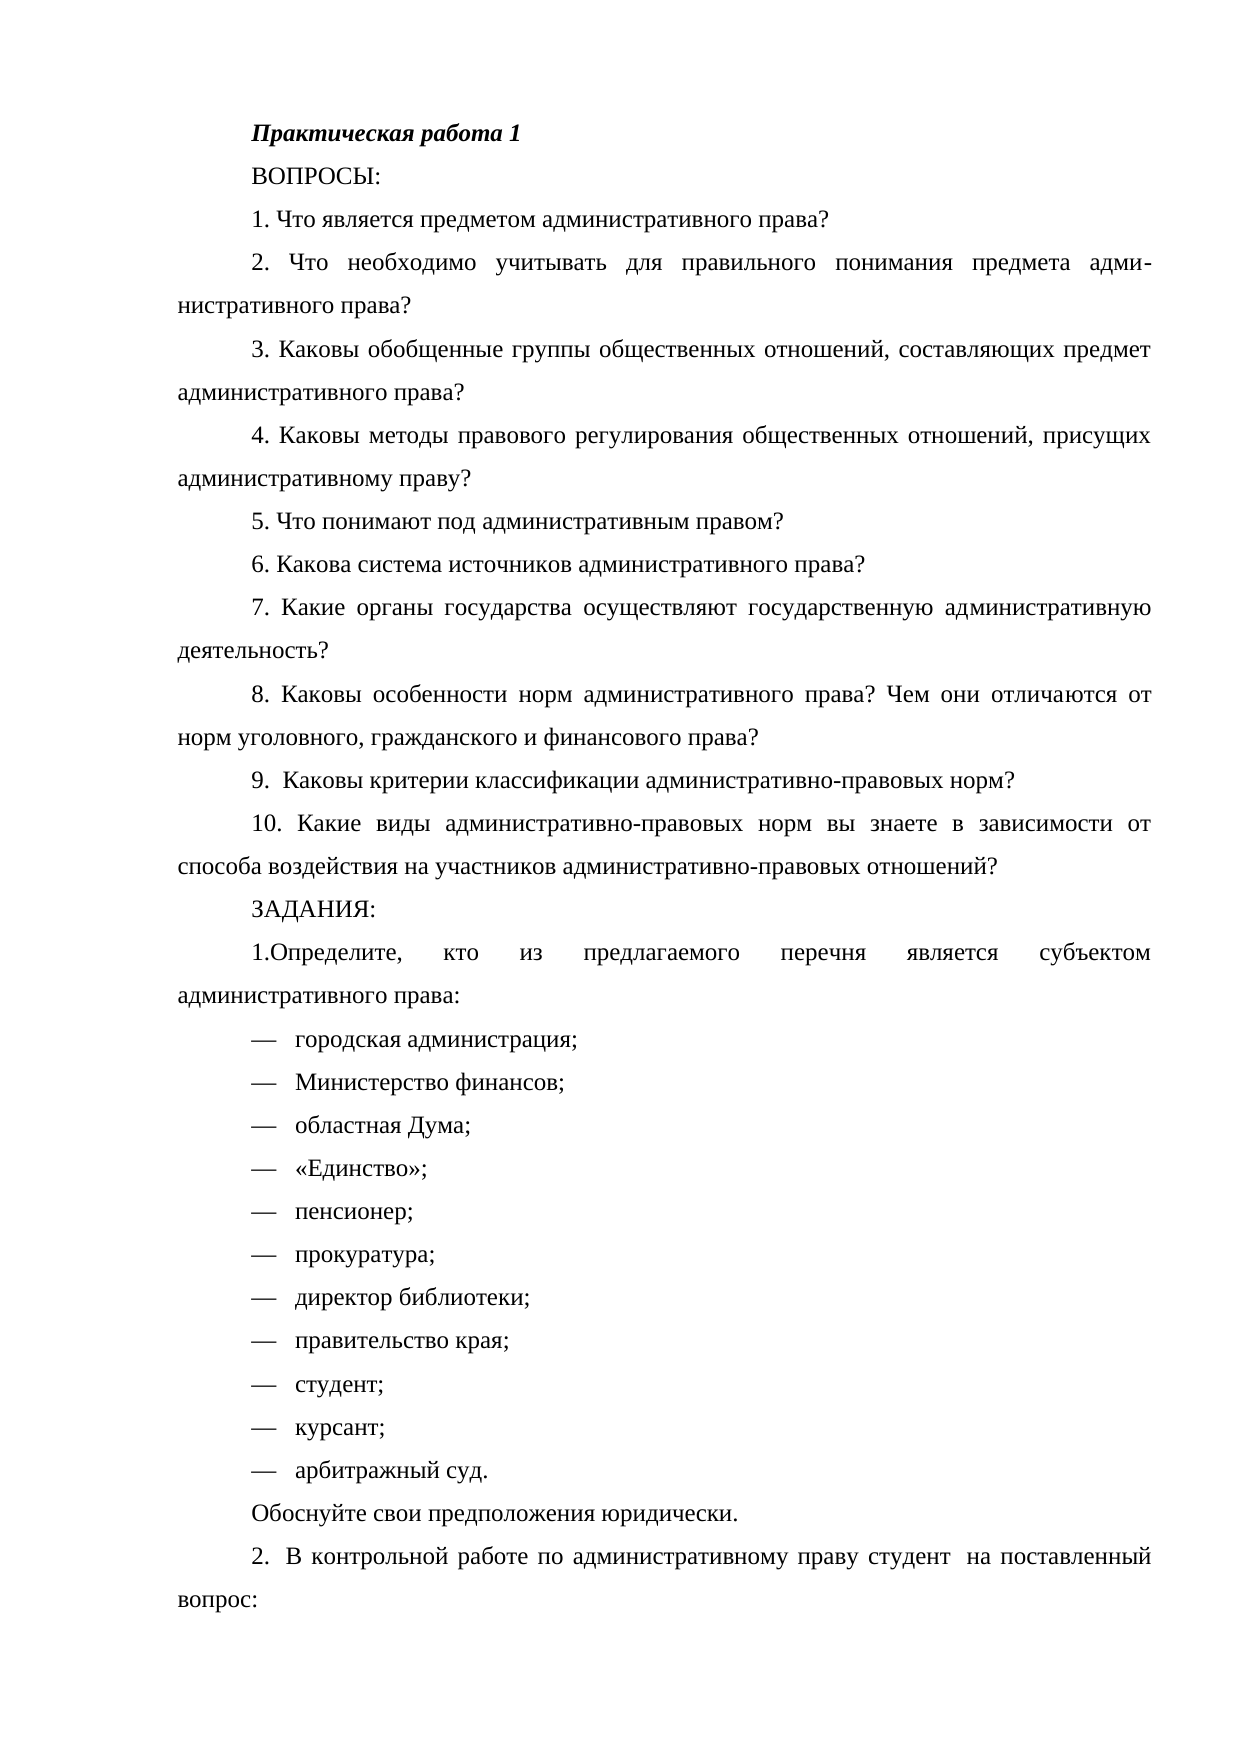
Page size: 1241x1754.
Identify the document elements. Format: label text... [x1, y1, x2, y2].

text 6. Какова система источников административного права? [177, 549, 1152, 578]
text 3. Каковы обобщенные группы общественных отношений, составляющих предмет административного права? [177, 334, 1152, 406]
text — городская администрация; [177, 1024, 1152, 1052]
text — студент; [177, 1369, 1152, 1397]
text 8. Каковы особенности норм административного права? Чем они отличаются от норм уголовного, гражданского и финансового права? [177, 679, 1152, 751]
subtitle Практическая работа 1 [177, 118, 1152, 147]
text — областная Дума; [177, 1110, 1152, 1139]
text Обоснуйте свои предположения юридически. [177, 1498, 1152, 1527]
text 1.Определите, кто из предлагаемого перечня является субъектом административного права: [177, 937, 1152, 1009]
text 10. Какие виды административно-правовых норм вы знаете в зависимости от способа воздействия на участников административно-правовых отношений? [177, 808, 1152, 880]
text 5. Что понимают под административным правом? [177, 506, 1152, 535]
text — курсант; [177, 1412, 1152, 1441]
text ВОПРОСЫ: [177, 161, 1152, 190]
text — «Единство»; [177, 1153, 1152, 1182]
text — арбитражный суд. [177, 1455, 1152, 1484]
text — прокуратура; [177, 1239, 1152, 1268]
text — правительство края; [177, 1326, 1152, 1354]
text 4. Каковы методы правового регулирования общественных отношений, присущих административному праву? [177, 420, 1152, 492]
text ЗАДАНИЯ: [177, 894, 1152, 923]
text 7. Какие органы государства осуществляют государственную административную деятельность? [177, 592, 1152, 664]
text 9. Каковы критерии классификации административно-правовых норм? [177, 765, 1152, 794]
text 2. Что необходимо учитывать для правильного понимания предмета административного права? [177, 247, 1152, 319]
text 2. В контрольной работе по административному праву студент на поставленный вопрос: [177, 1541, 1152, 1613]
text 1. Что является предметом административного права? [177, 204, 1152, 233]
text — директор библиотеки; [177, 1282, 1152, 1311]
text — Министерство финансов; [177, 1067, 1152, 1096]
text — пенсионер; [177, 1196, 1152, 1225]
